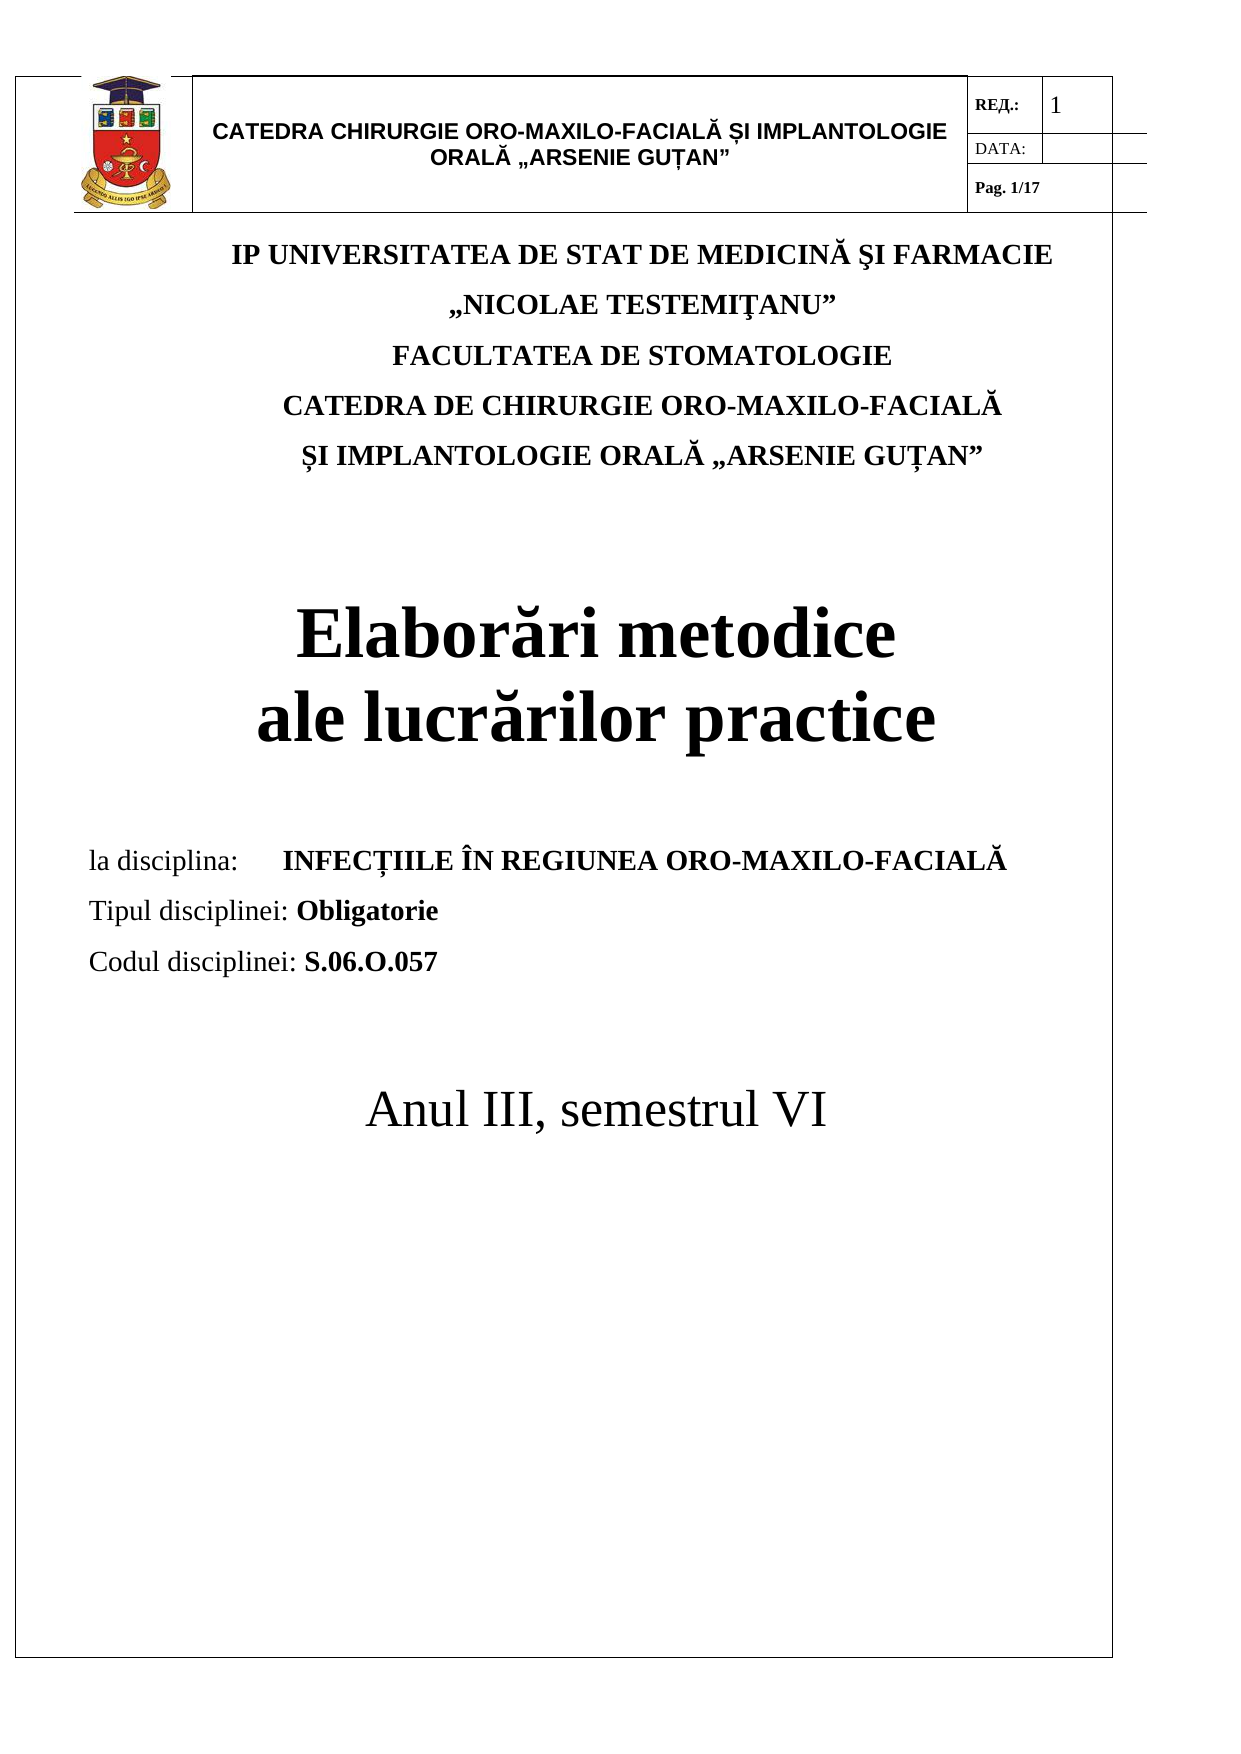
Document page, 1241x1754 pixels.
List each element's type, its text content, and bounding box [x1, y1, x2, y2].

title Anul III, semestrul VI [88, 1078, 1104, 1138]
text IP UNIVERSITATEA DE STAT DE MEDICINĂ ŞI FARMACIE [133, 237, 1152, 271]
title Elaborări metodice [88, 589, 1104, 673]
title la disciplina: infecțiile în regiunea oro-maxilo-facială [88, 843, 1104, 877]
title Codul disciplinei: S.06.O.057 [88, 944, 1104, 977]
text „NICOLAE TESTEMIŢANU” [133, 287, 1152, 321]
text CATEDRA DE CHIRURGIE ORO-MAXILO-FACIALĂ [133, 388, 1152, 422]
title ale lucrărilor practice [88, 673, 1104, 757]
text FACULTATEA DE STOMATOLOGIE [133, 338, 1152, 371]
text ȘI IMPLANTOLOGIE ORALĂ „ARSENIE GUȚAN” [133, 438, 1152, 472]
title Tipul disciplinei: Obligatorie [88, 893, 1104, 927]
